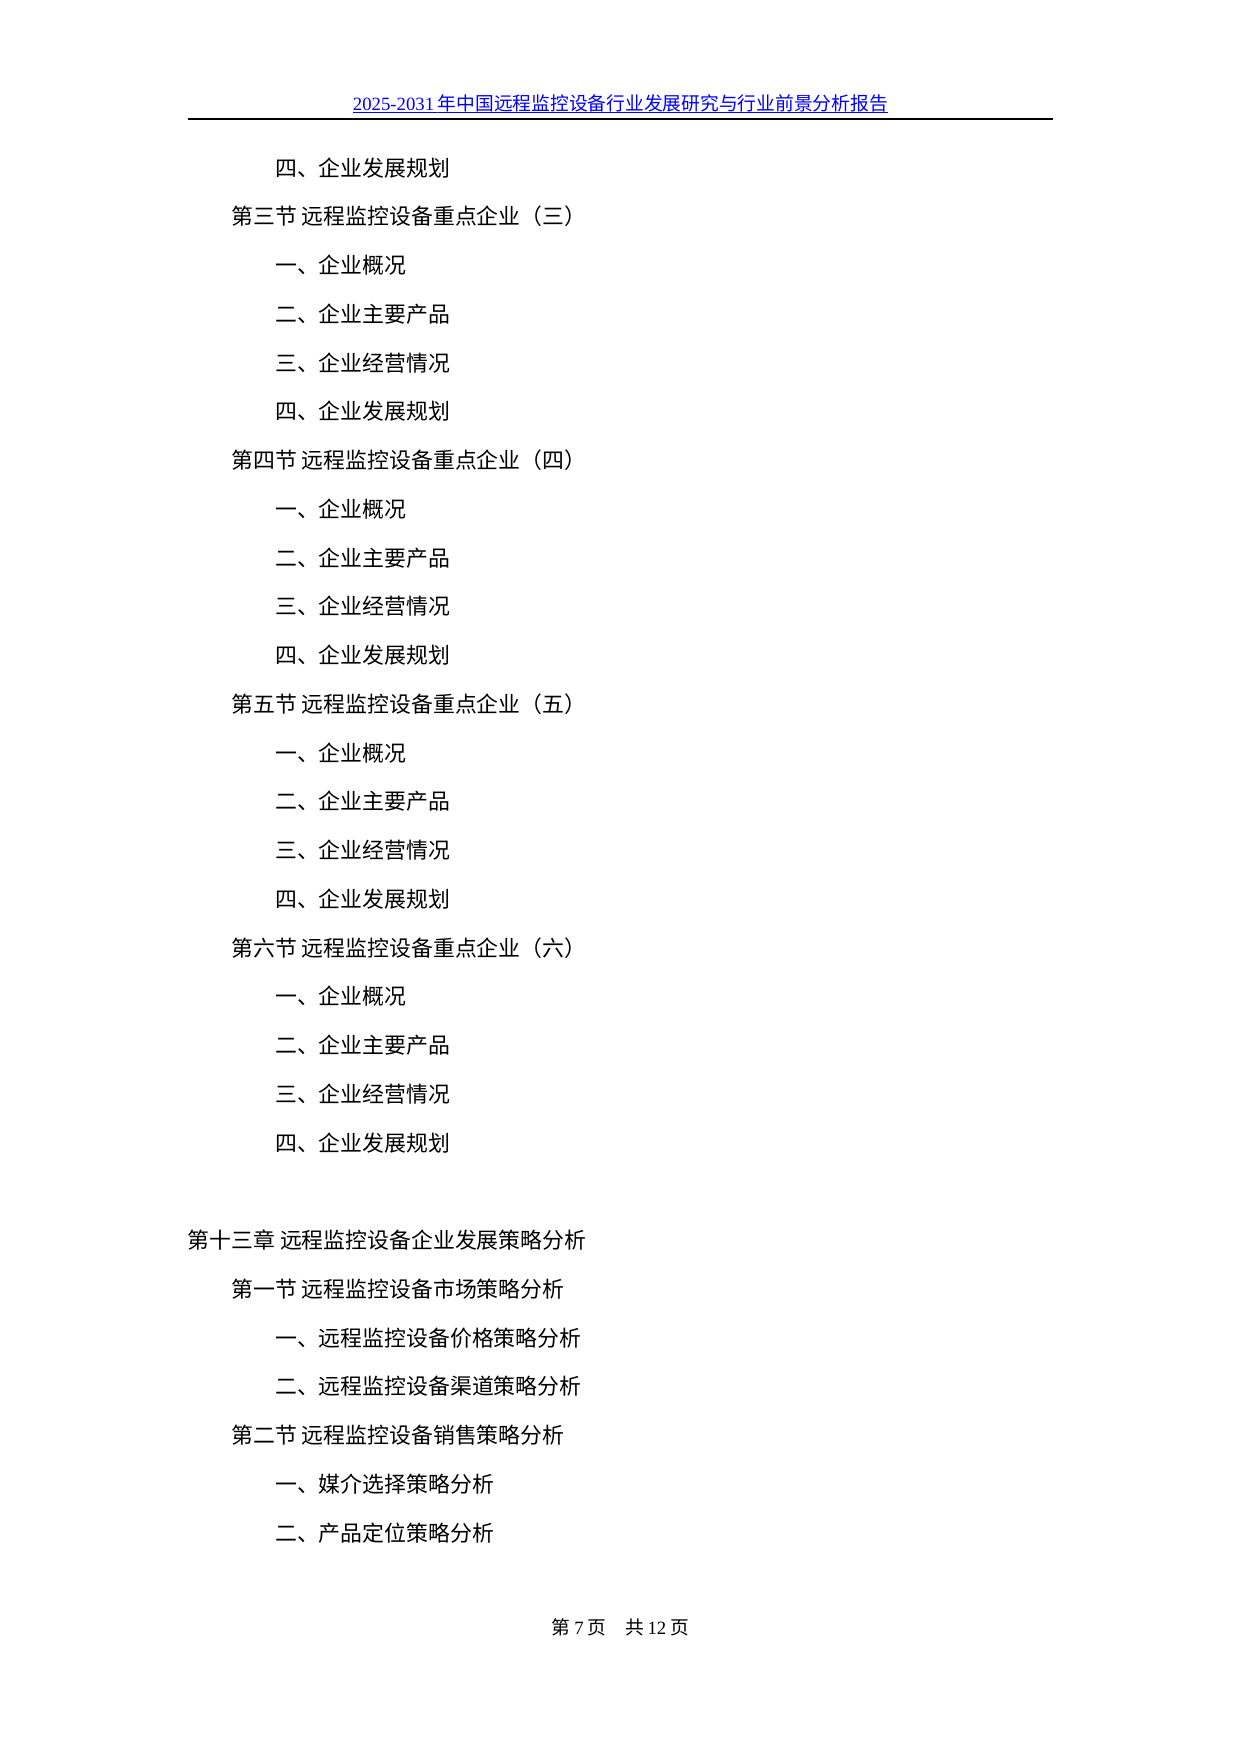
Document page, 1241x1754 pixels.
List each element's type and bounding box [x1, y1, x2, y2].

text [187, 150, 1053, 1548]
